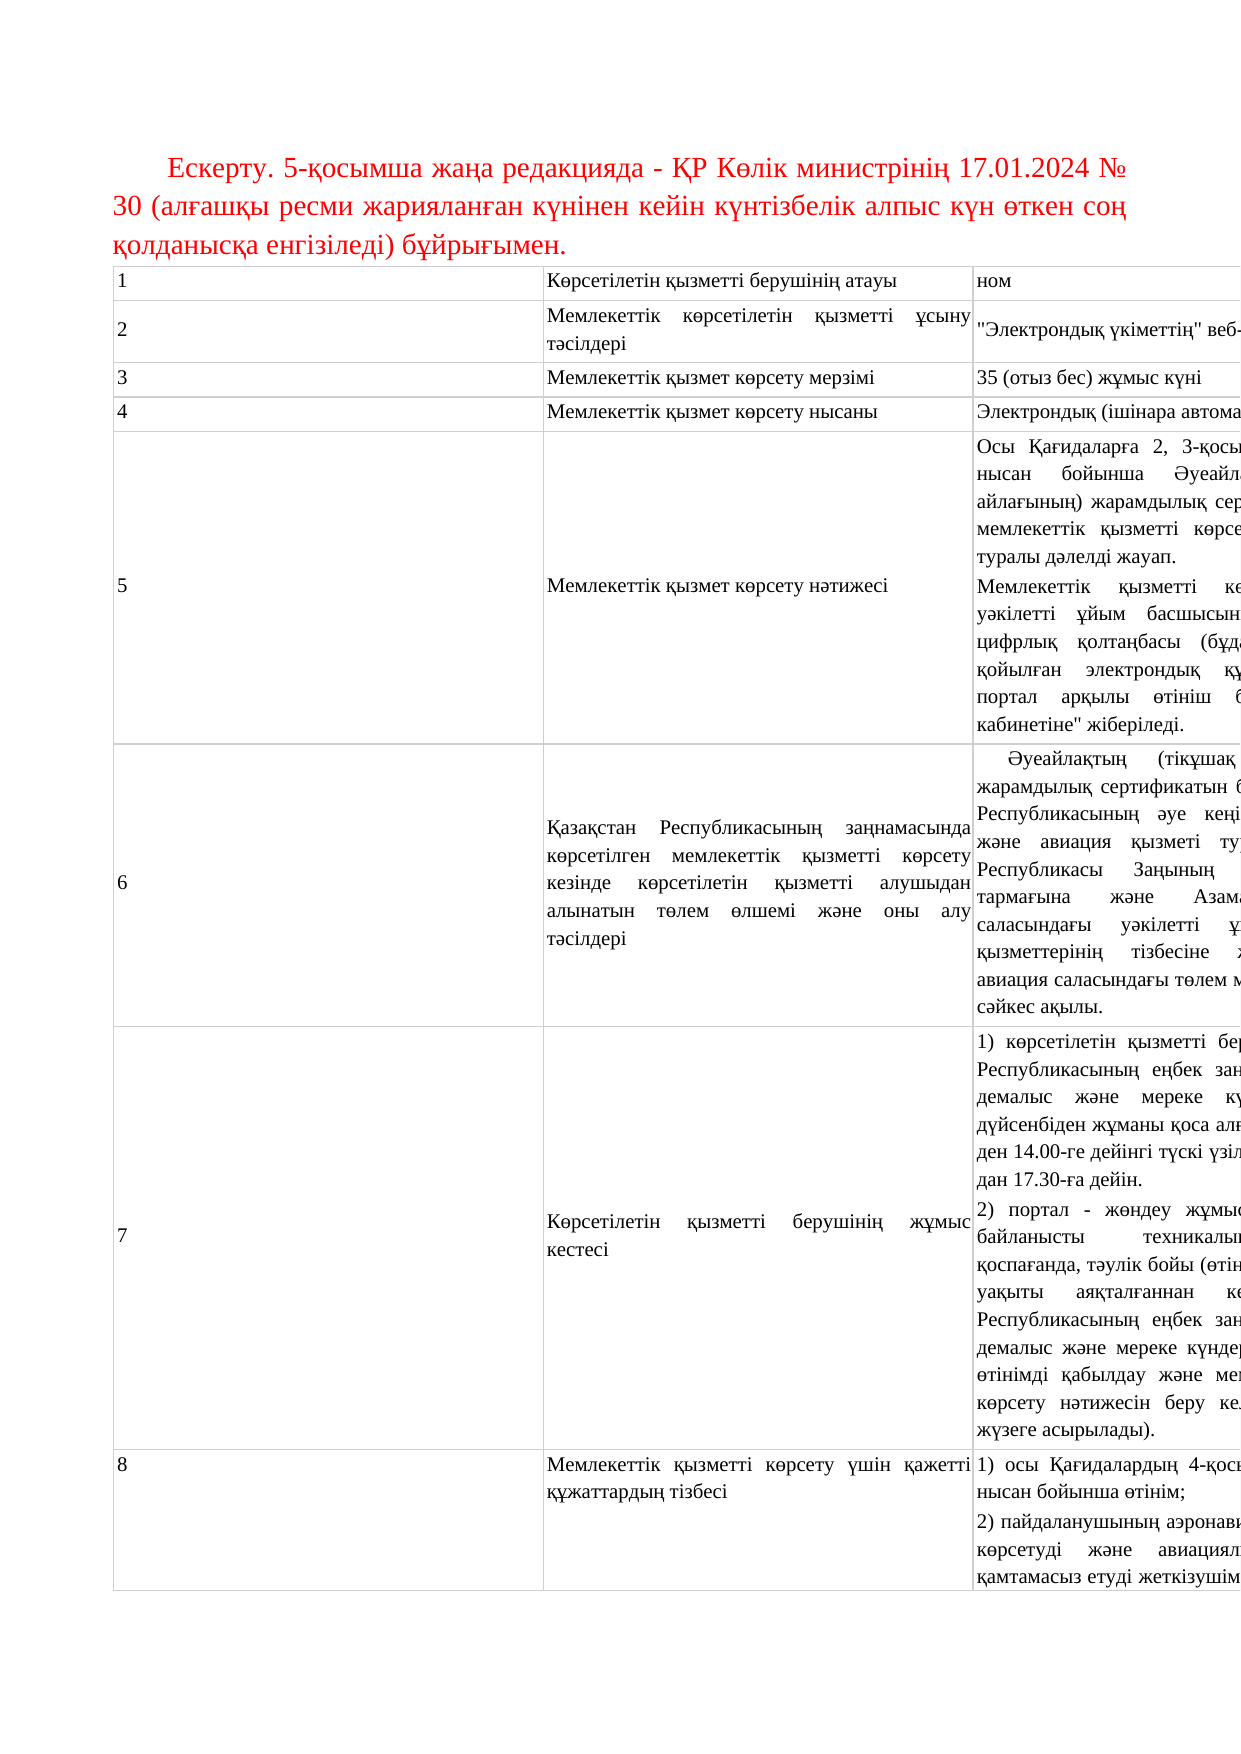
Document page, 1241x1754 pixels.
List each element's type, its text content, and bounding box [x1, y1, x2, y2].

text Ескерту. 5-қосымша жаңа редакцияда - ҚР Көлік министрінің 17.01.2024 № 30 (алғашқы ресми жарияланған күнінен кейін күнтізбелік алпыс күн өткен соң қолданысқа енгізіледі) бұйрығымен. [112, 150, 1128, 261]
table_header Көрсетілетін қызметті берушінің атауы [544, 267, 972, 300]
table_cell Қазақстан Республикасының заңнамасында көрсетілген мемлекеттік қызметті көрсету кезінде көрсетілетін қызметті алушыдан алынатын төлем өлшемі және оны алу тәсілдері [544, 745, 972, 1026]
table_cell Мемлекеттік қызмет көрсету нәтижесі [544, 432, 972, 743]
table_cell Электрондық (ішінара автоматтандырылған). [974, 398, 1240, 431]
table_header ном [974, 267, 1240, 300]
table_cell 2 [114, 301, 543, 362]
table_cell 1) көрсетілетін қызметті беруші - Қазақстан Республикасының еңбек заңнамасына сәйкес демалыс және мереке күндерінен басқа, дүйсенбіден жұманы қоса алғанда, сағат 13.00-ден 14.00-ге дейінгі түскі үзіліспен сағат 08.30-дан 17.30-ға дейін. 2) портал - жөндеу жұмыстарын жүргізуге байланысты техникалық үзілістерді қоспағанда, тәулік бойы (өтініш беруші жұмыс уақыты аяқталғаннан кейін, Қазақстан Республикасының еңбек заңнамасына сәйкес демалыс және мереке күндері жүгінген кезде өтінімді қабылдау және мемлекеттік қызмет көрсету нәтижесін беру келесі жұмыс күні жүзеге асырылады). [974, 1027, 1240, 1449]
table_cell Әуеайлақтың (тікұшақ әуеайлағының) жарамдылық сертификатын беру – "Қазақстан Республикасының әуе кеңістігін пайдалану және авиация қызметі туралы" Қазақстан Республикасы Заңының 16-бабының 3-тармағына және Азаматтық авиация саласындағы уәкілетті ұйымның ақылы қызметтерінің тізбесіне және азаматтық авиация саласындағы төлем мөлшерлемелеріне сәйкес ақылы. [974, 745, 1240, 1026]
table_header 1 [114, 267, 543, 300]
table_cell 3 [114, 363, 543, 396]
table_cell 35 (отыз бес) жұмыс күні [974, 363, 1240, 396]
table_cell Көрсетілетін қызметті берушінің жұмыс кестесі [544, 1027, 972, 1449]
table_cell Мемлекеттік көрсетілетін қызметті ұсыну тәсілдері [544, 301, 972, 362]
table_cell 6 [114, 745, 543, 1026]
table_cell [544, 1450, 972, 1590]
table_cell 5 [114, 432, 543, 743]
table_cell Мемлекеттік қызмет көрсету мерзімі [544, 363, 972, 396]
table_cell 8 [114, 1450, 543, 1590]
table_cell "Электрондық үкіметтің" веб-порталы [974, 301, 1240, 362]
table_cell 7 [114, 1027, 543, 1449]
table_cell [974, 1450, 1240, 1590]
table_cell 4 [114, 398, 543, 431]
table_cell Осы Қағидаларға 2, 3-қосымшаларға сәйкес нысан бойынша Әуеайлақтың (тікұшақ айлағының) жарамдылық сертификаты немесе мемлекеттік қызметті көрсетуден бас тарту туралы дәлелді жауап. Мемлекеттік қызметті көрсету нәтижесі уәкілетті ұйым басшысының электрондық цифрлық қолтаңбасы (бұдан әрі - ЭЦҚ) қойылған электрондық құжат нысанында портал арқылы өтініш берушінің "жеке кабинетіне" жіберіледі. [974, 432, 1240, 743]
table_cell Мемлекеттік қызмет көрсету нысаны [544, 398, 972, 431]
